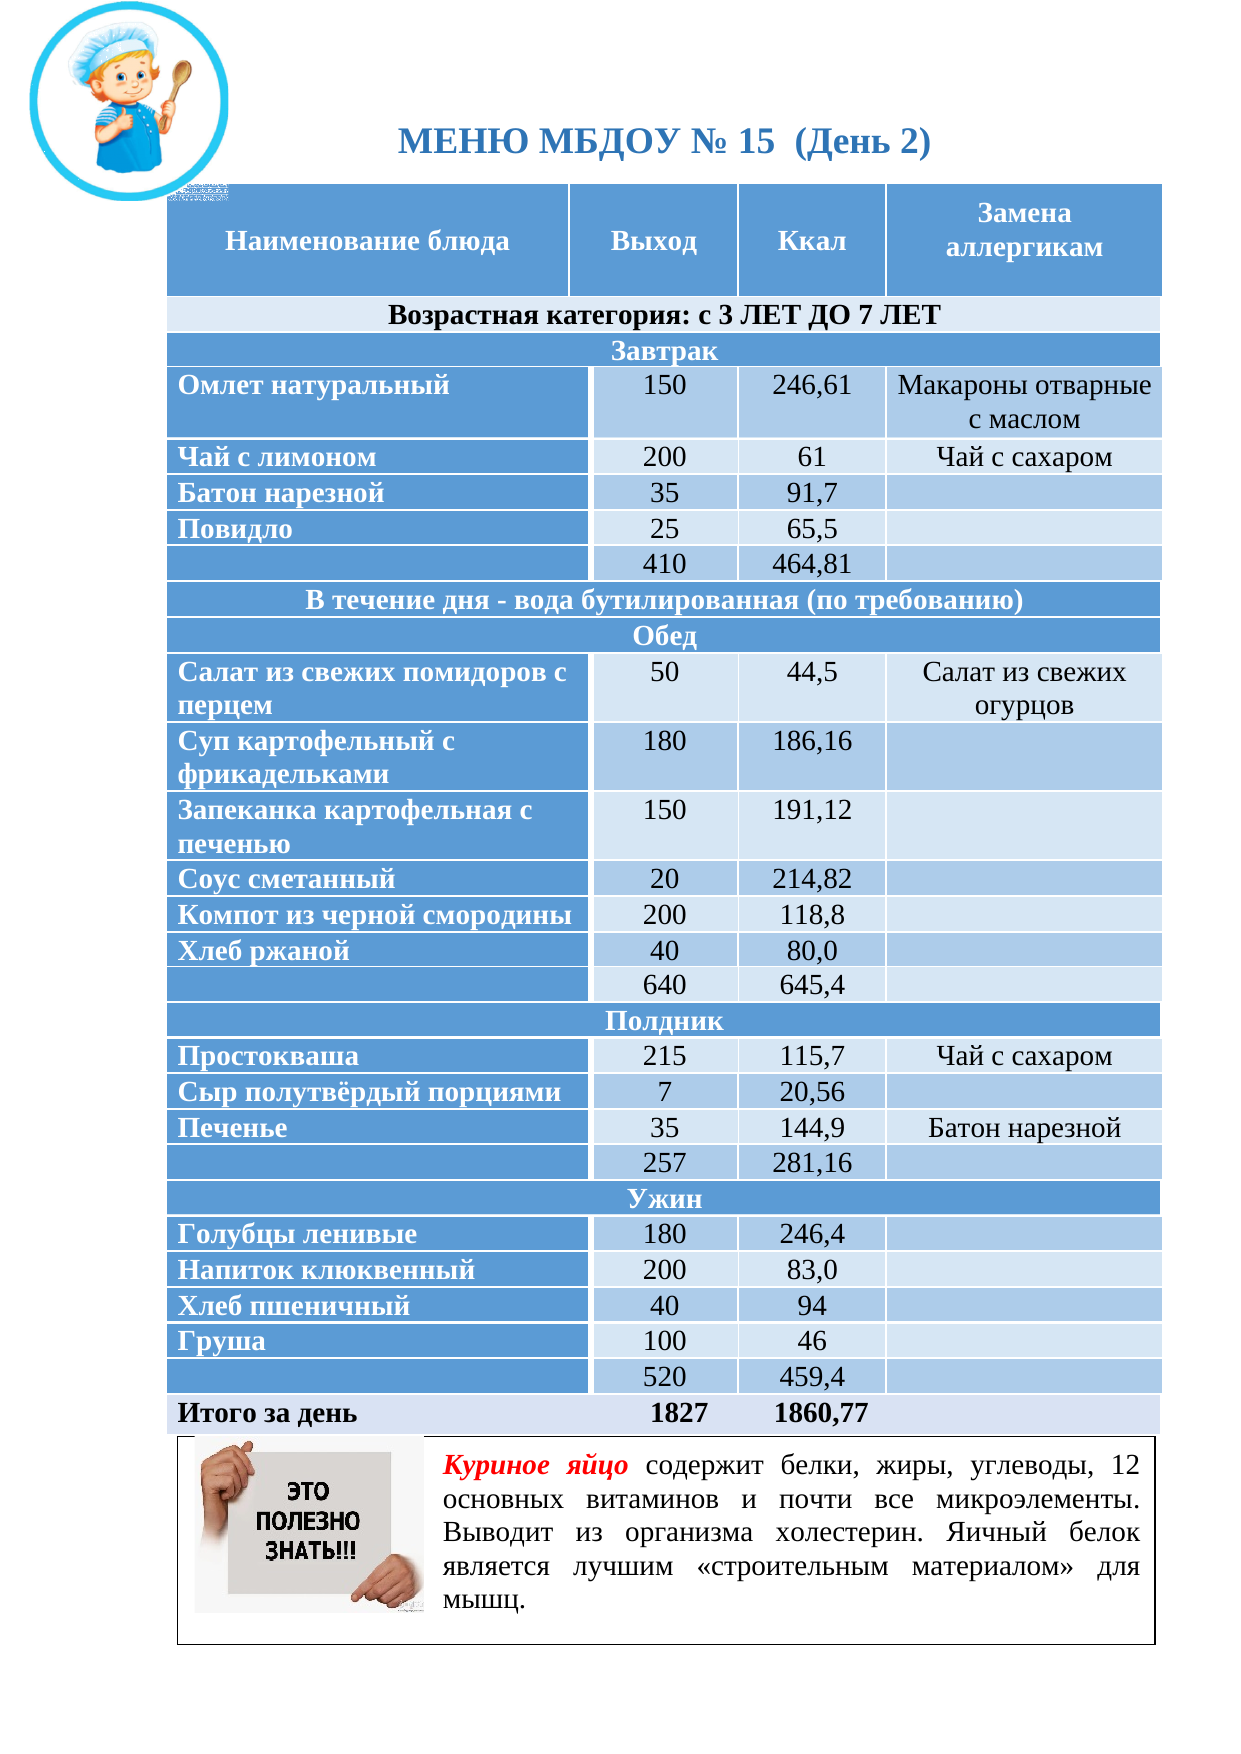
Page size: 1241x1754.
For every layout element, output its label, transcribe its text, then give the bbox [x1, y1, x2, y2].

table_cell 40 [594, 933, 737, 966]
table_cell [887, 933, 1162, 966]
table_cell 246,61 [739, 367, 885, 437]
table_cell [167, 1359, 588, 1393]
table_cell [887, 1288, 1162, 1321]
table_cell 83,0 [739, 1252, 885, 1286]
table_cell 150 [594, 792, 738, 859]
table_cell 46 [739, 1324, 885, 1357]
table_cell Салат из свежих помидоров с перцем [167, 654, 588, 721]
table_cell Печенье [167, 1110, 588, 1143]
table_cell 180 [594, 723, 737, 790]
table_cell [887, 511, 1162, 544]
table_cell 35 [594, 475, 737, 509]
table_cell 645,4 [739, 967, 885, 1001]
table_cell 61 [739, 440, 885, 473]
table_cell [887, 1252, 1162, 1286]
text МЕНЮ МБДОУ № 15 (День 2) [229, 118, 1152, 161]
table_cell Чай с сахаром [887, 440, 1162, 473]
table_cell 186,16 [739, 723, 885, 790]
table_cell 200 [594, 440, 738, 473]
table_cell [887, 546, 1162, 580]
table_cell 115,7 [739, 1039, 885, 1072]
table_cell Суп картофельный с фрикадельками [167, 723, 588, 790]
table_cell Возрастная категория: с 3 ЛЕТ ДО 7 ЛЕТ [167, 297, 1160, 331]
table_cell Батон нарезной [887, 1110, 1162, 1143]
table_header Ккал [739, 184, 885, 296]
table_cell [167, 1145, 588, 1179]
table_cell 640 [594, 967, 738, 1001]
table_cell Повидло [167, 511, 588, 544]
table_cell Салат из свежих огурцов [887, 654, 1162, 721]
table_cell 50 [594, 654, 738, 721]
table_cell Хлеб пшеничный [167, 1288, 588, 1321]
table_cell 520 [594, 1359, 737, 1393]
table_cell [887, 897, 1162, 931]
table_cell [887, 1359, 1162, 1393]
table_cell 144,9 [739, 1110, 885, 1143]
table_cell Хлеб ржаной [167, 933, 588, 966]
table_cell [887, 861, 1162, 895]
table_cell 150 [594, 367, 737, 437]
table_cell Завтрак [167, 333, 1160, 366]
table_cell Сыр полутвёрдый порциями [167, 1074, 588, 1108]
table_cell 94 [739, 1288, 885, 1321]
table_cell 410 [594, 546, 737, 580]
table_header Наименование блюда [167, 184, 568, 296]
table_cell Напиток клюквенный [167, 1252, 588, 1286]
table_cell Макароны отварные с маслом [887, 367, 1162, 437]
table_cell 100 [594, 1324, 738, 1357]
picture [192, 1436, 424, 1611]
table_cell 180 [594, 1217, 737, 1250]
table_cell 7 [594, 1074, 737, 1108]
table_cell Ужин [167, 1181, 1160, 1214]
table_cell 200 [594, 1252, 738, 1286]
table_cell Омлет натуральный [167, 367, 588, 437]
table_cell [887, 792, 1162, 859]
table_cell 200 [594, 897, 738, 931]
table_cell 215 [594, 1039, 738, 1072]
table_cell Запеканка картофельная с печенью [167, 792, 588, 859]
table_cell 80,0 [739, 933, 885, 966]
table_cell [887, 475, 1162, 509]
table_cell 40 [594, 1288, 737, 1321]
table_cell Компот из черной смородины [167, 897, 588, 931]
table_cell Чай с сахаром [887, 1039, 1162, 1072]
table_cell Соус сметанный [167, 861, 588, 895]
table_cell 20,56 [739, 1074, 885, 1108]
table_cell [887, 723, 1162, 790]
table_cell Простокваша [167, 1039, 588, 1072]
table_cell 257 [594, 1145, 737, 1179]
table_cell В течение дня - вода бутилированная (по требованию) [167, 582, 1160, 616]
table_cell [887, 967, 1162, 1001]
table_cell [887, 1217, 1162, 1250]
table_cell 464,81 [739, 546, 885, 580]
table_header Выход [570, 184, 737, 296]
table_cell 118,8 [739, 897, 885, 931]
table_cell 20 [594, 861, 737, 895]
table_cell 246,4 [739, 1217, 885, 1250]
table_cell 44,5 [739, 654, 885, 721]
table_cell 65,5 [739, 511, 885, 544]
table_cell Батон нарезной [167, 475, 588, 509]
table_cell [887, 1145, 1162, 1179]
table_cell 281,16 [739, 1145, 885, 1179]
table_cell Груша [167, 1324, 588, 1357]
table_cell Чай с лимоном [167, 440, 588, 473]
table_cell [167, 546, 588, 580]
table_cell [167, 967, 588, 1001]
table_cell [887, 1074, 1162, 1108]
table_cell 25 [594, 511, 738, 544]
table_cell Обед [167, 618, 1160, 652]
table_cell 35 [594, 1110, 738, 1143]
table_header Куриное яйцо содержит белки, жиры, углеводы, 12 основных витаминов и почти все микроэлементы. Выводит из организма холестерин. Яичный белок является лучшим «строительным материалом» для мышц. [178, 1437, 1154, 1644]
table_cell 459,4 [739, 1359, 885, 1393]
table_header Замена аллергикам [887, 184, 1162, 296]
table_cell [887, 1324, 1162, 1357]
picture [26, 1, 229, 201]
table_cell 91,7 [739, 475, 885, 509]
table_cell 214,82 [739, 861, 885, 895]
table_cell Голубцы ленивые [167, 1217, 588, 1250]
table_cell Полдник [167, 1003, 1160, 1036]
table_cell Итого за день 1827 1860,77 [167, 1395, 1160, 1434]
table_cell 191,12 [739, 792, 885, 859]
